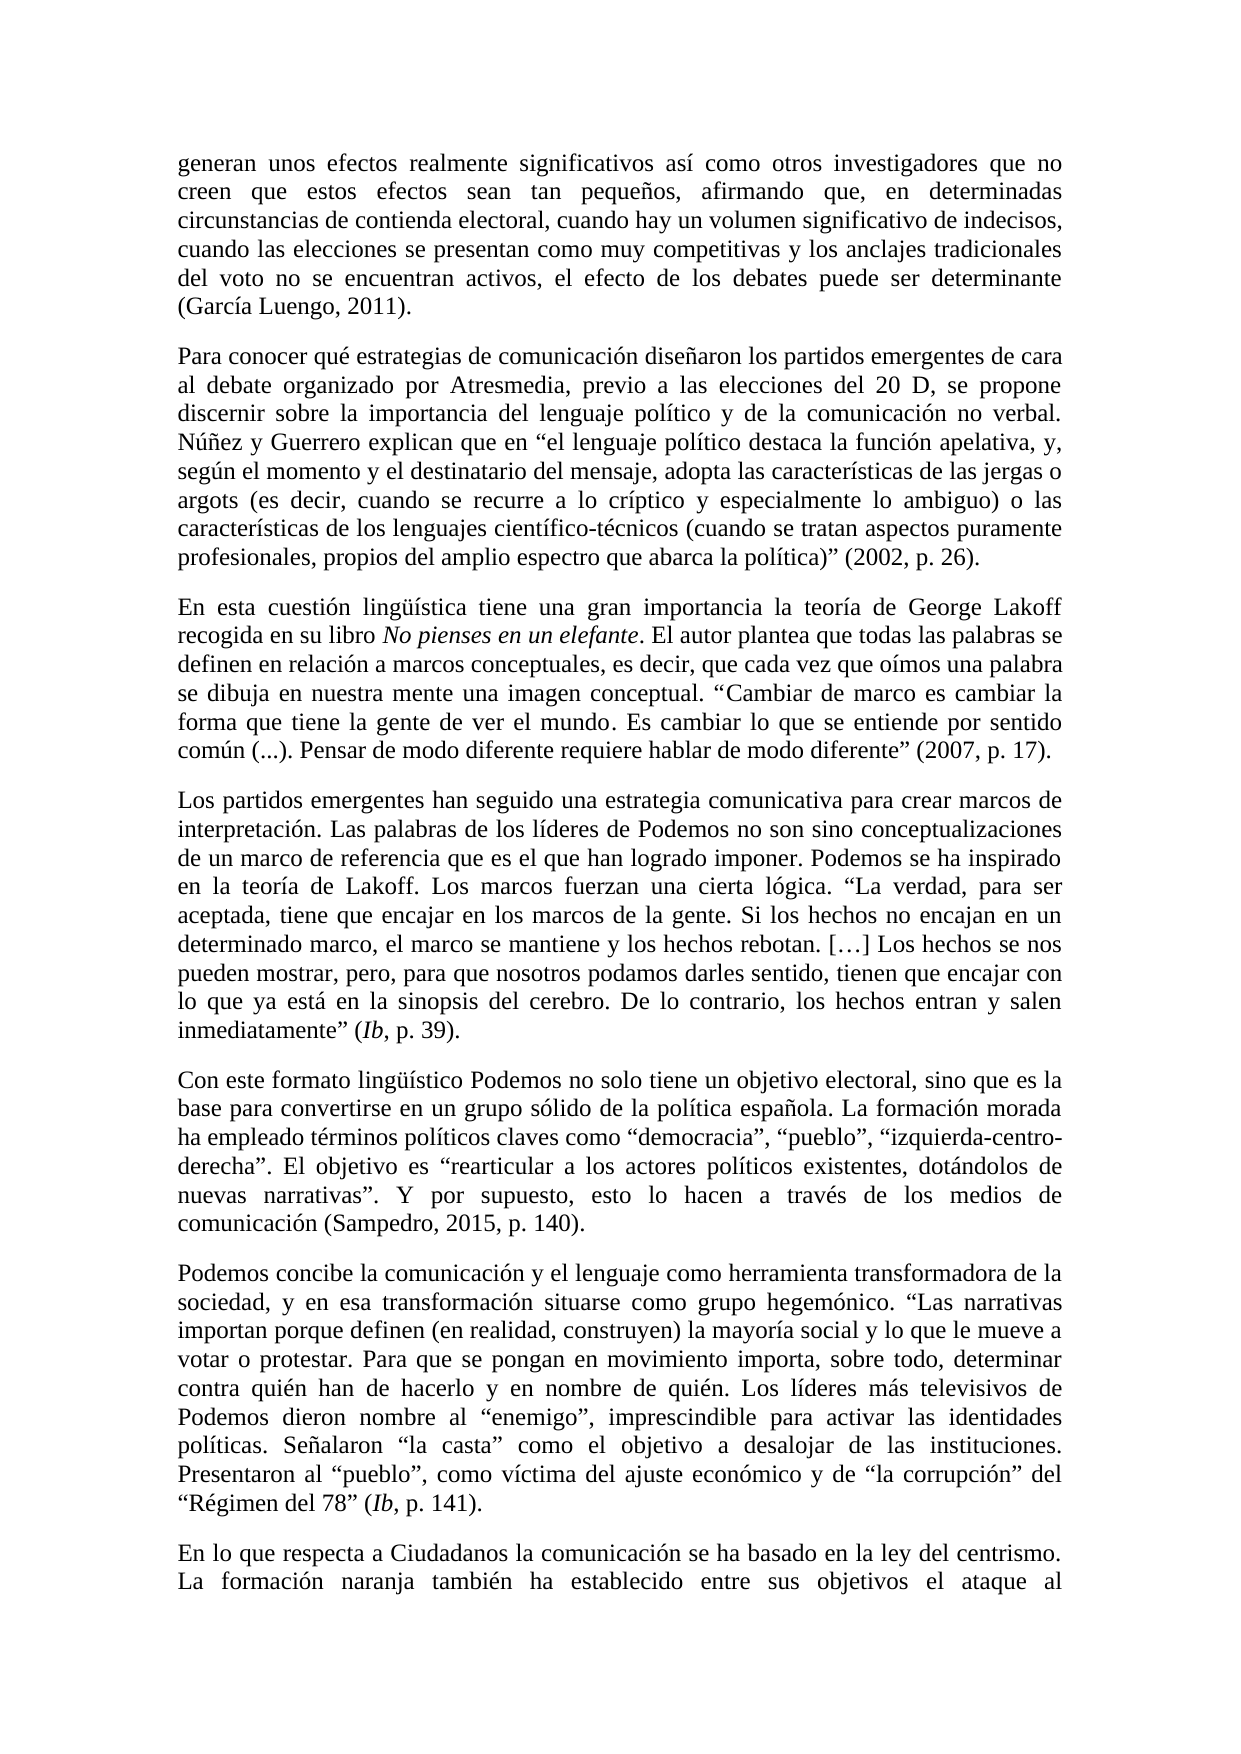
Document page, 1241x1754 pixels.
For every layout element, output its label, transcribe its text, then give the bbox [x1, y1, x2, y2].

text Podemos concibe la comunicación y el lenguaje como herramienta transformadora de la sociedad, y en esa transformación situarse como grupo hegemónico. “Las narrativas importan porque definen (en realidad, construyen) la mayoría social y lo que le mueve a votar o protestar. Para que se pongan en movimiento importa, sobre todo, determinar contra quién han de hacerlo y en nombre de quién. Los líderes más televisivos de Podemos dieron nombre al “enemigo”, imprescindible para activar las identidades políticas. Señalaron “la casta” como el objetivo a desalojar de las instituciones. Presentaron al “pueblo”, como víctima del ajuste económico y de “la corrupción” del “Régimen del 78” (Ib, p. 141). [177, 1258, 1063, 1517]
text Con este formato lingüístico Podemos no solo tiene un objetivo electoral, sino que es la base para convertirse en un grupo sólido de la política española. La formación morada ha empleado términos políticos claves como “democracia”, “pueblo”, “izquierda-centro-derecha”. El objetivo es “rearticular a los actores políticos existentes, dotándolos de nuevas narrativas”. Y por supuesto, esto lo hacen a través de los medios de comunicación (Sampedro, 2015, p. 140). [177, 1065, 1063, 1237]
text En esta cuestión lingüística tiene una gran importancia la teoría de George Lakoff recogida en su libro No pienses en un elefante. El autor plantea que todas las palabras se definen en relación a marcos conceptuales, es decir, que cada vez que oímos una palabra se dibuja en nuestra mente una imagen conceptual. “Cambiar de marco es cambiar la forma que tiene la gente de ver el mundo. Es cambiar lo que se entiende por sentido común (...). Pensar de modo diferente requiere hablar de modo diferente” (2007, p. 17). [177, 592, 1063, 764]
text Para conocer qué estrategias de comunicación diseñaron los partidos emergentes de cara al debate organizado por Atresmedia, previo a las elecciones del 20 D, se propone discernir sobre la importancia del lenguaje político y de la comunicación no verbal. Núñez y Guerrero explican que en “el lenguaje político destaca la función apelativa, y, según el momento y el destinatario del mensaje, adopta las características de las jergas o argots (es decir, cuando se recurre a lo críptico y especialmente lo ambiguo) o las características de los lenguajes científico-técnicos (cuando se tratan aspectos puramente profesionales, propios del amplio espectro que abarca la política)” (2002, p. 26). [177, 341, 1063, 571]
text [177, 1538, 1063, 1595]
text Los partidos emergentes han seguido una estrategia comunicativa para crear marcos de interpretación. Las palabras de los líderes de Podemos no son sino conceptualizaciones de un marco de referencia que es el que han logrado imponer. Podemos se ha inspirado en la teoría de Lakoff. Los marcos fuerzan una cierta lógica. “La verdad, para ser aceptada, tiene que encajar en los marcos de la gente. Si los hechos no encajan en un determinado marco, el marco se mantiene y los hechos rebotan. […] Los hechos se nos pueden mostrar, pero, para que nosotros podamos darles sentido, tienen que encajar con lo que ya está en la sinopsis del cerebro. De lo contrario, los hechos entran y salen inmediatamente” (Ib, p. 39). [177, 785, 1063, 1044]
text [177, 148, 1063, 320]
